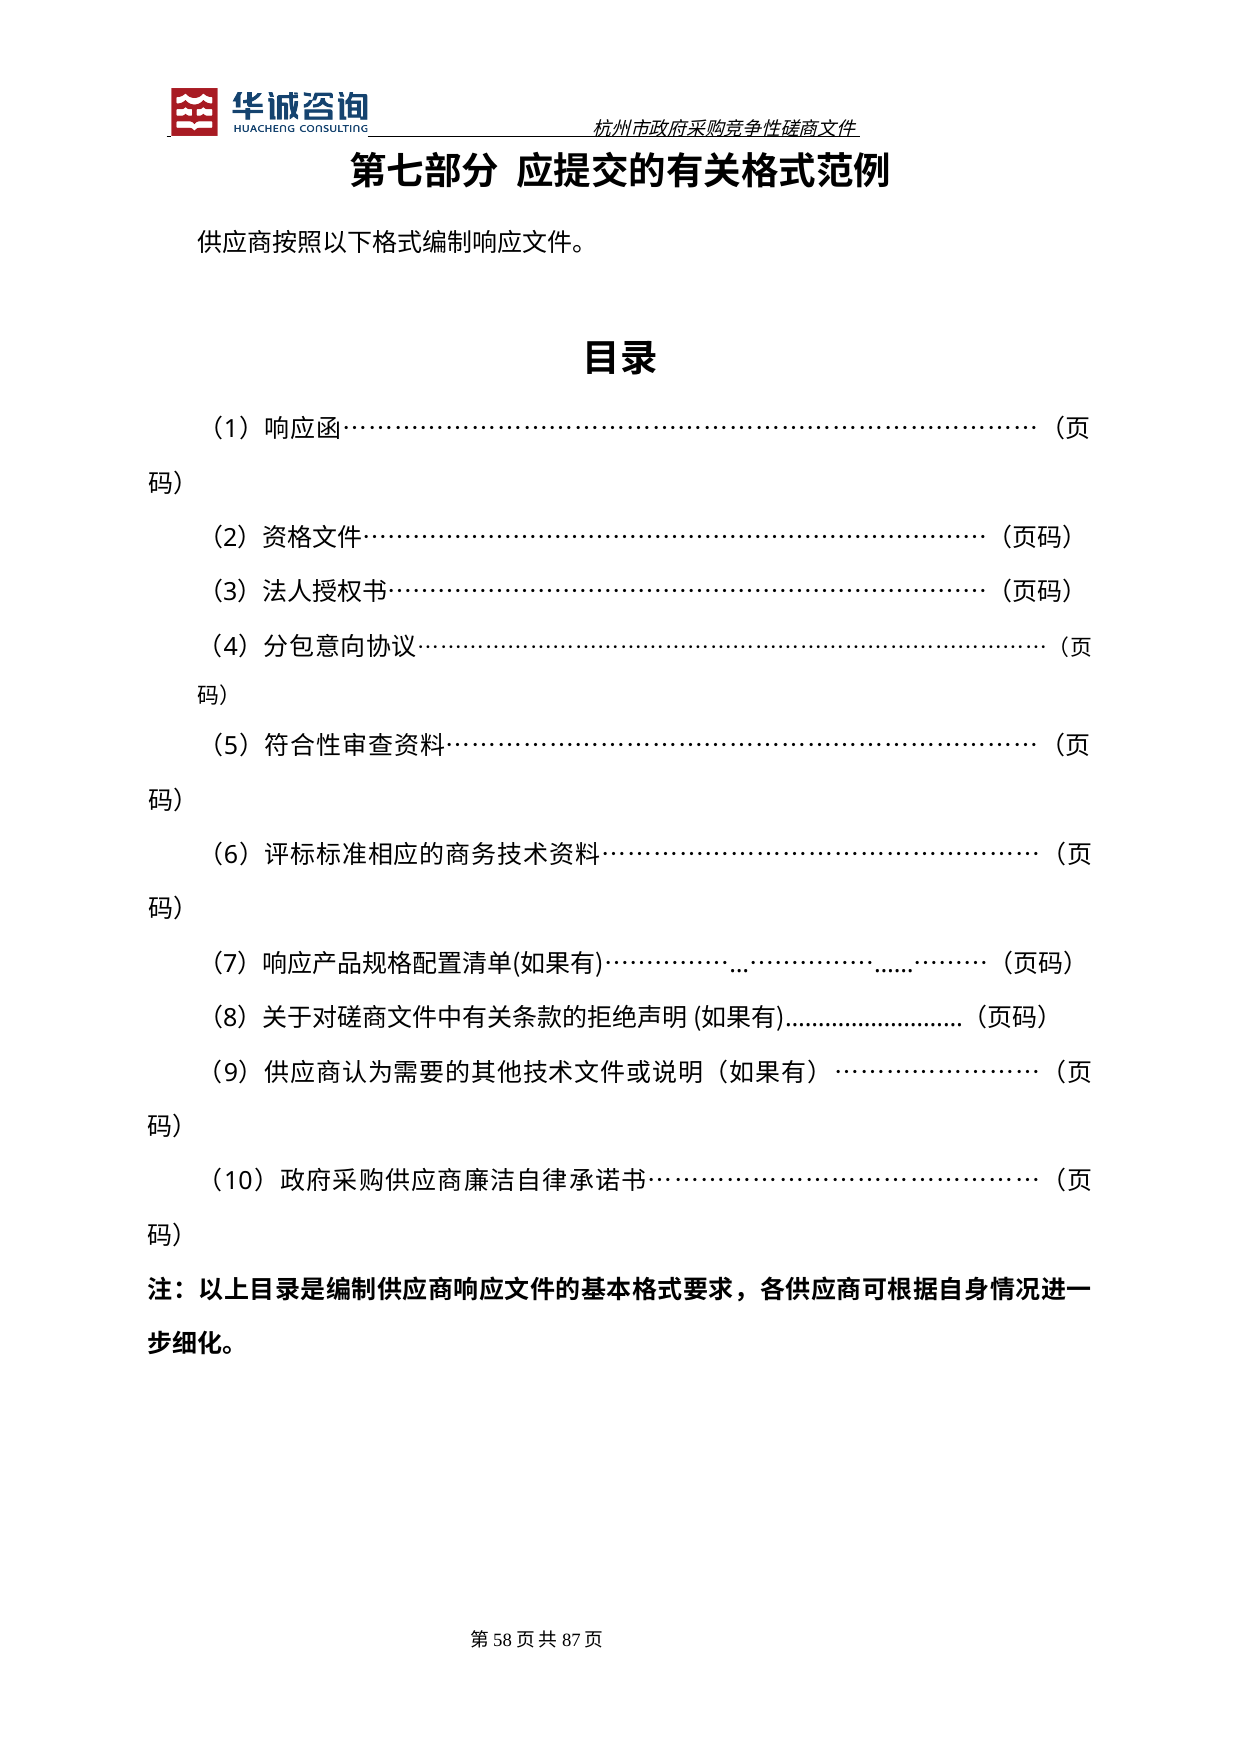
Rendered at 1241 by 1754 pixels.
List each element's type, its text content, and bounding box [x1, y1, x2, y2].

text （7）响应产品规格配置清单(如果有)…………………………………………（页码） [148, 943, 1092, 979]
text 目录 [148, 327, 1092, 382]
text （5）符合性审查资料……………………………………………………………（页码） [148, 726, 1092, 816]
picture [171, 88, 368, 136]
text 注：以上目录是编制供应商响应文件的基本格式要求，各供应商可根据自身情况进一步细化。 [148, 1269, 1092, 1360]
text （10）政府采购供应商廉洁自律承诺书………………………………………（页码） [148, 1161, 1092, 1251]
text （9）供应商认为需要的其他技术文件或说明（如果有）……………………（页码） [148, 1052, 1092, 1143]
text （3）法人授权书………………………………………………………………（页码） [148, 572, 1092, 608]
text （8）关于对磋商文件中有关条款的拒绝声明 (如果有)………………………（页码） [148, 998, 1092, 1034]
text 第七部分 应提交的有关格式范例 [148, 141, 1092, 195]
text （2）资格文件…………………………………………………………………（页码） [148, 517, 1092, 554]
text （6）评标标准相应的商务技术资料……………………………………………（页码） [148, 834, 1092, 925]
text （4）分包意向协议…………………………………………………………………………（页码） [198, 626, 1092, 710]
text 供应商按照以下格式编制响应文件。 [148, 222, 1092, 258]
text （1）响应函………………………………………………………………………（页码） [148, 409, 1092, 499]
